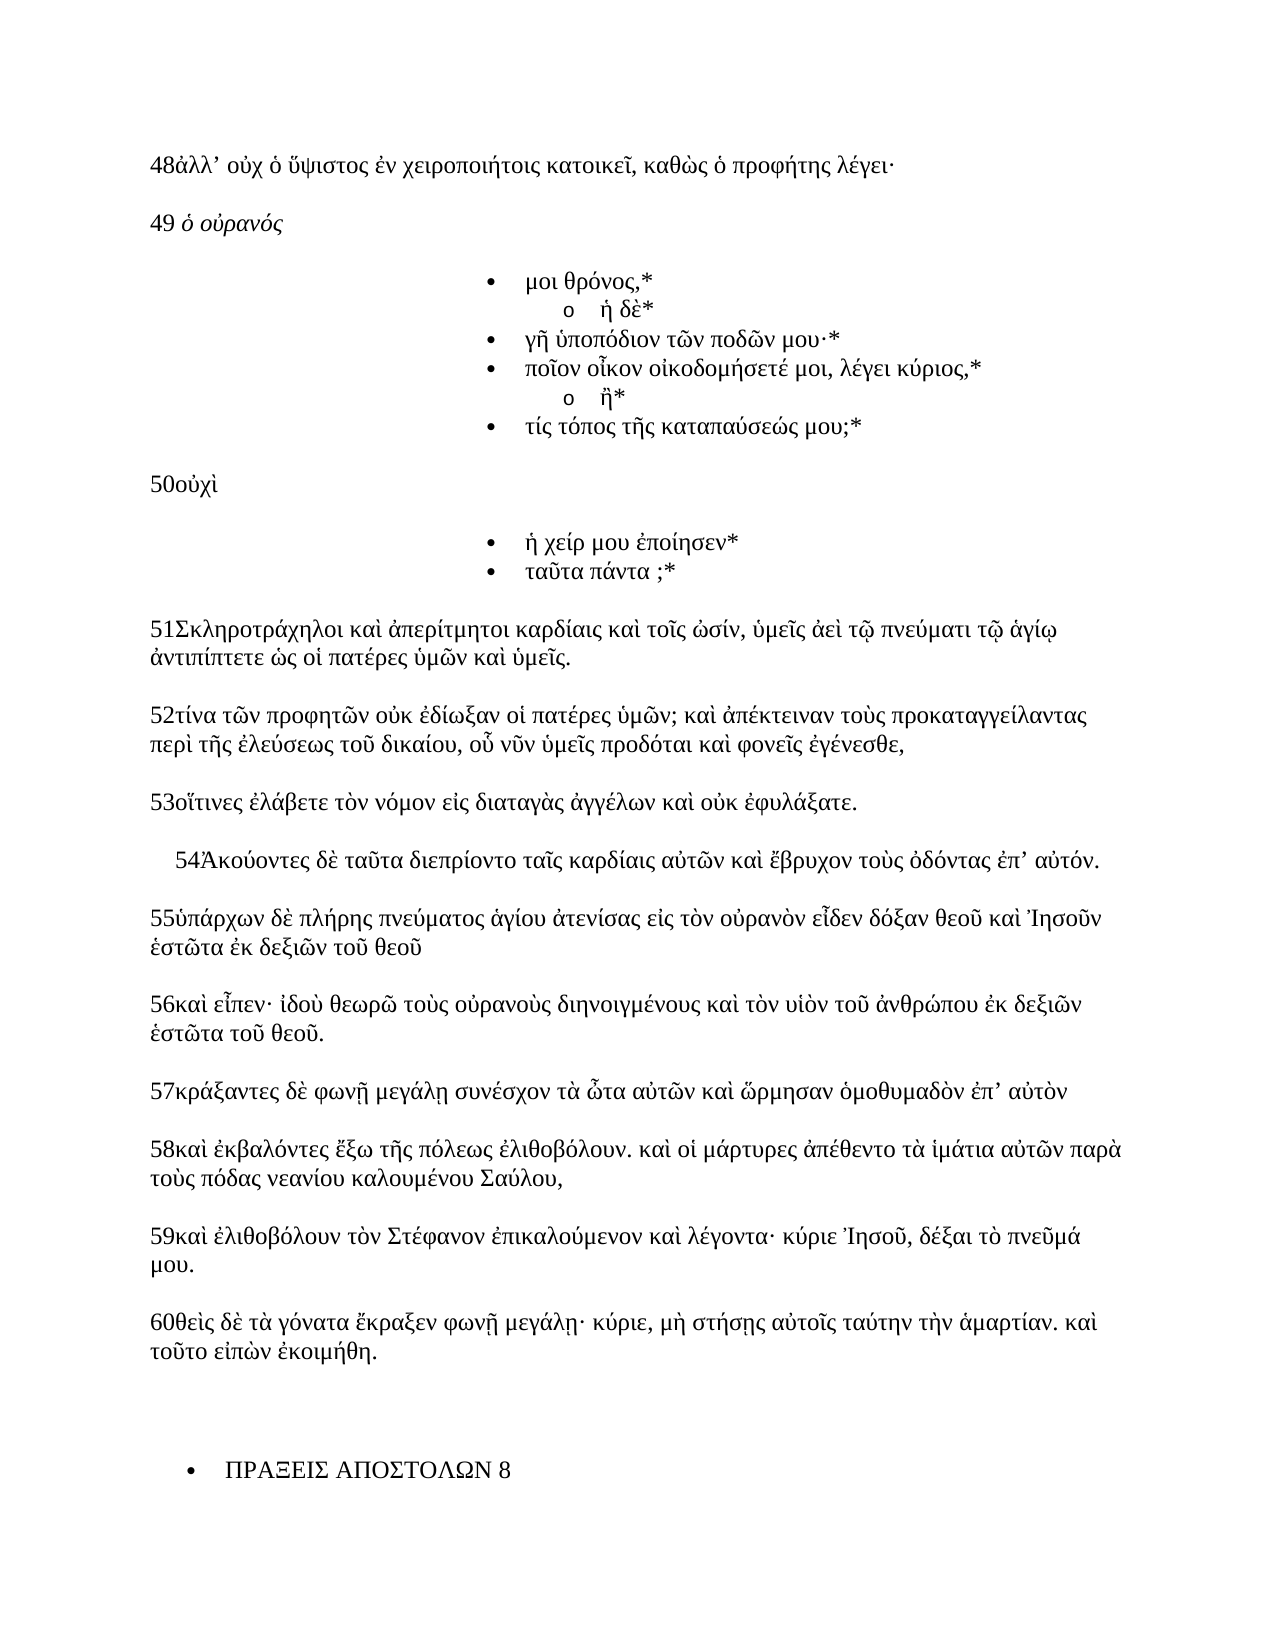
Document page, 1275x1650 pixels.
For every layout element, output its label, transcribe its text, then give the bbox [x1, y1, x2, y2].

list τίς τόπος τῆς καταπαύσεώς μου;* [487, 411, 1125, 440]
text 60θεὶς δὲ τὰ γόνατα ἔκραξεν φωνῇ μεγάλῃ· κύριε, μὴ στήσῃς αὐτοῖς ταύτην τὴν ἁμαρτίαν. καὶ τοῦτο εἰπὼν ἐκοιμήθη. [150, 1307, 1125, 1365]
list ταῦτα πάντα ;* [487, 556, 1125, 584]
text 48ἀλλ’ οὐχ ὁ ὕψιστος ἐν χειροποιήτοις κατοικεῖ, καθὼς ὁ προφήτης λέγει· [150, 150, 1125, 179]
text 50οὐχὶ [150, 469, 1125, 498]
list ποῖον οἶκον οἰκοδομήσετέ μοι, λέγει κύριος,* [487, 353, 1125, 382]
list ἡ δὲ* [562, 294, 1125, 324]
text 55ὑπάρχων δὲ πλήρης πνεύματος ἁγίου ἀτενίσας εἰς τὸν οὐρανὸν εἶδεν δόξαν θεοῦ καὶ Ἰησοῦν ἑστῶτα ἐκ δεξιῶν τοῦ θεοῦ [150, 903, 1125, 960]
text 57κράξαντες δὲ φωνῇ μεγάλῃ συνέσχον τὰ ὦτα αὐτῶν καὶ ὥρμησαν ὁμοθυμαδὸν ἐπ’ αὐτὸν [150, 1076, 1125, 1105]
list γῆ ὑποπόδιον τῶν ποδῶν μου·* [487, 324, 1125, 353]
text 56καὶ εἶπεν· ἰδοὺ θεωρῶ τοὺς οὐρανοὺς διηνοιγμένους καὶ τὸν υἱὸν τοῦ ἀνθρώπου ἐκ δεξιῶν ἑστῶτα τοῦ θεοῦ. [150, 989, 1125, 1047]
text 53οἵτινες ἐλάβετε τὸν νόμον εἰς διαταγὰς ἀγγέλων καὶ οὐκ ἐφυλάξατε. [150, 787, 1125, 816]
list μοι θρόνος,* [487, 266, 1125, 294]
list ἢ* [562, 382, 1125, 411]
list ΠΡΑΞΕΙΣ ΑΠΟΣΤΟΛΩΝ 8 [187, 1456, 1125, 1484]
text 59καὶ ἐλιθοβόλουν τὸν Στέφανον ἐπικαλούμενον καὶ λέγοντα· κύριε Ἰησοῦ, δέξαι τὸ πνεῦμά μου. [150, 1221, 1125, 1278]
text 52τίνα τῶν προφητῶν οὐκ ἐδίωξαν οἱ πατέρες ὑμῶν; καὶ ἀπέκτειναν τοὺς προκαταγγείλαντας περὶ τῆς ἐλεύσεως τοῦ δικαίου, οὗ νῦν ὑμεῖς προδόται καὶ φονεῖς ἐγένεσθε, [150, 700, 1125, 758]
text 51Σκληροτράχηλοι καὶ ἀπερίτμητοι καρδίαις καὶ τοῖς ὠσίν, ὑμεῖς ἀεὶ τῷ πνεύματι τῷ ἁγίῳ ἀντιπίπτετε ὡς οἱ πατέρες ὑμῶν καὶ ὑμεῖς. [150, 614, 1125, 671]
text 49 ὁ οὐρανός [150, 208, 1125, 237]
text 58καὶ ἐκβαλόντες ἔξω τῆς πόλεως ἐλιθοβόλουν. καὶ οἱ μάρτυρες ἀπέθεντο τὰ ἱμάτια αὐτῶν παρὰ τοὺς πόδας νεανίου καλουμένου Σαύλου, [150, 1134, 1125, 1192]
text 54Ἀκούοντες δὲ ταῦτα διεπρίοντο ταῖς καρδίαις αὐτῶν καὶ ἔβρυχον τοὺς ὀδόντας ἐπ’ αὐτόν. [150, 845, 1125, 874]
list ἡ χείρ μου ἐποίησεν* [487, 527, 1125, 556]
